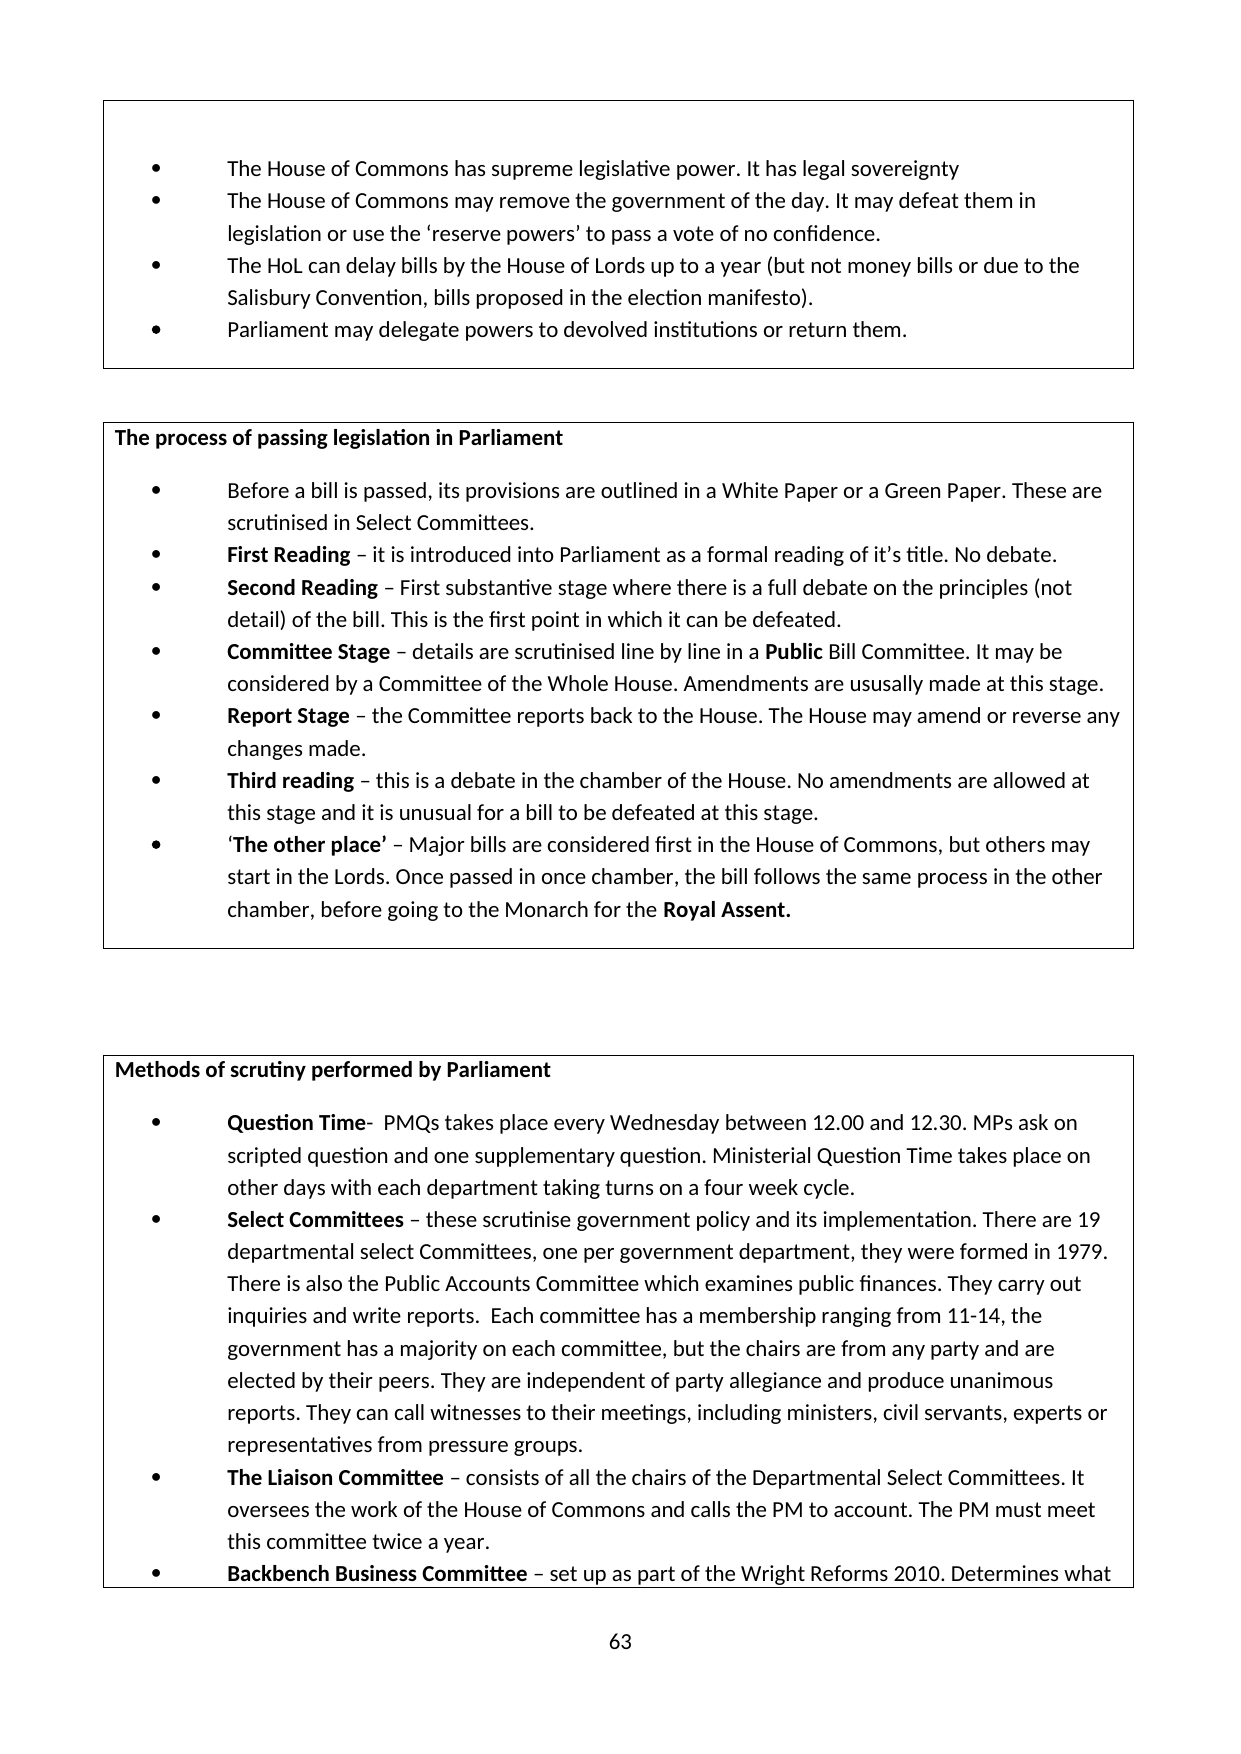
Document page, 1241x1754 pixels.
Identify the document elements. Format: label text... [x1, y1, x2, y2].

table_header The process of passing legislation in Parliament Before a bill is passed, its provisions are outlined in a White Paper or a Green Paper. These are scrutinised in Select Committees. First Reading – it is introduced into Parliament as a formal reading of it’s title. No debate. Second Reading – First substantive stage where there is a full debate on the principles (not detail) of the bill. This is the first point in which it can be defeated. Committee Stage – details are scrutinised line by line in a Public Bill Committee. It may be considered by a Committee of the Whole House. Amendments are ususally made at this stage. Report Stage – the Committee reports back to the House. The House may amend or reverse any changes made. Third reading – this is a debate in the chamber of the House. No amendments are allowed at this stage and it is unusual for a bill to be defeated at this stage. ‘The other place’ – Major bills are considered first in the House of Commons, but others may start in the Lords. Once passed in once chamber, the bill follows the same process in the other chamber, before going to the Monarch for the Royal Assent. [104, 423, 1133, 947]
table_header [104, 1056, 1133, 1587]
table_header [104, 101, 1133, 368]
